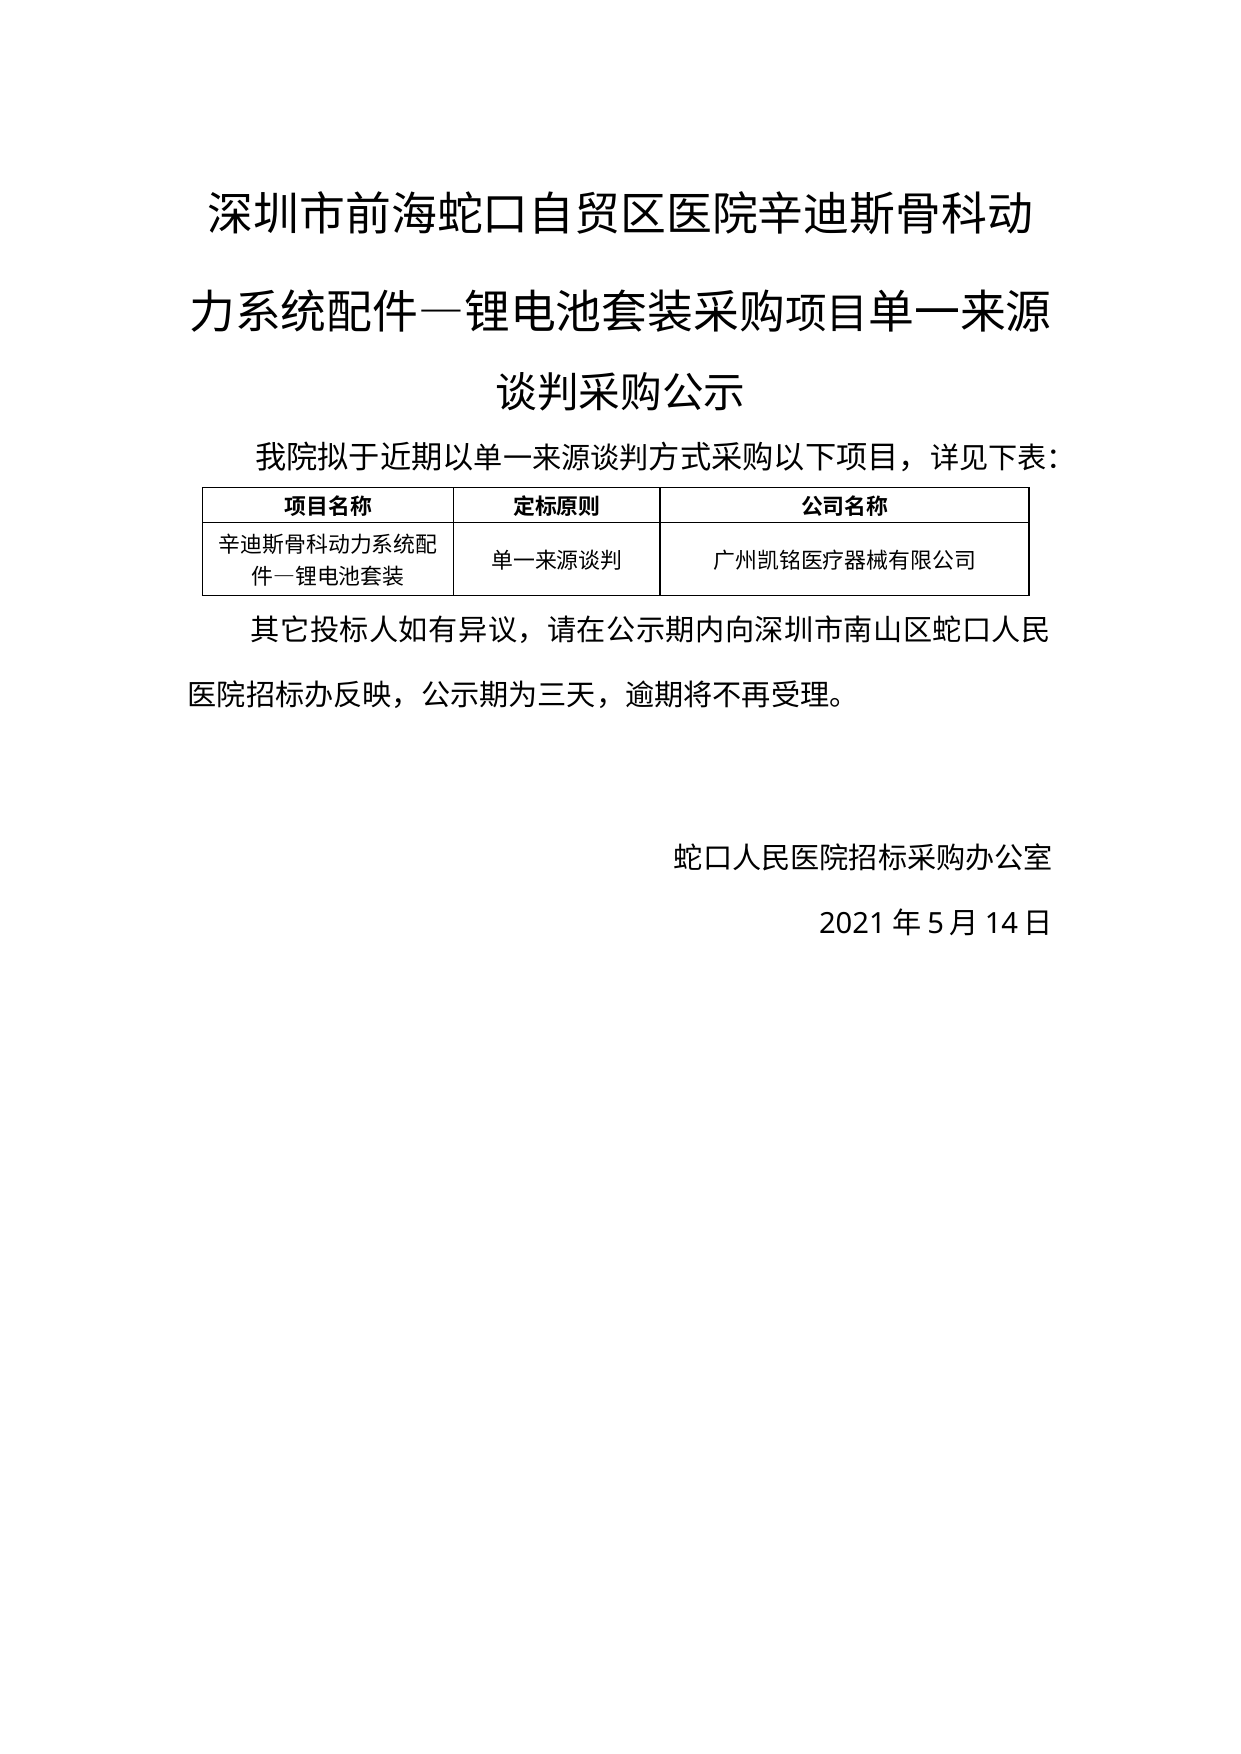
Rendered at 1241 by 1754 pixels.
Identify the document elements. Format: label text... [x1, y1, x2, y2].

text 我院拟于近期以单一来源谈判方式采购以下项目，详见下表： [187, 422, 1053, 487]
table_header 项目名称 [203, 488, 453, 522]
table_header 定标原则 [454, 488, 659, 522]
text 其它投标人如有异议，请在公示期内向深圳市南山区蛇口人民医院招标办反映，公示期为三天，逾期将不再受理。 [187, 596, 1053, 726]
text 深圳市前海蛇口自贸区医院辛迪斯骨科动力系统配件—锂电池套装采购项目单一来源谈判采购公示 [187, 162, 1053, 422]
text 2021年5月14日 [187, 888, 1053, 953]
table_cell 广州凯铭医疗器械有限公司 [661, 523, 1028, 594]
text 蛇口人民医院招标采购办公室 [187, 823, 1053, 888]
table_cell 单一来源谈判 [454, 523, 659, 594]
table_cell 辛迪斯骨科动力系统配件—锂电池套装 [203, 523, 453, 594]
table_header 公司名称 [661, 488, 1028, 522]
